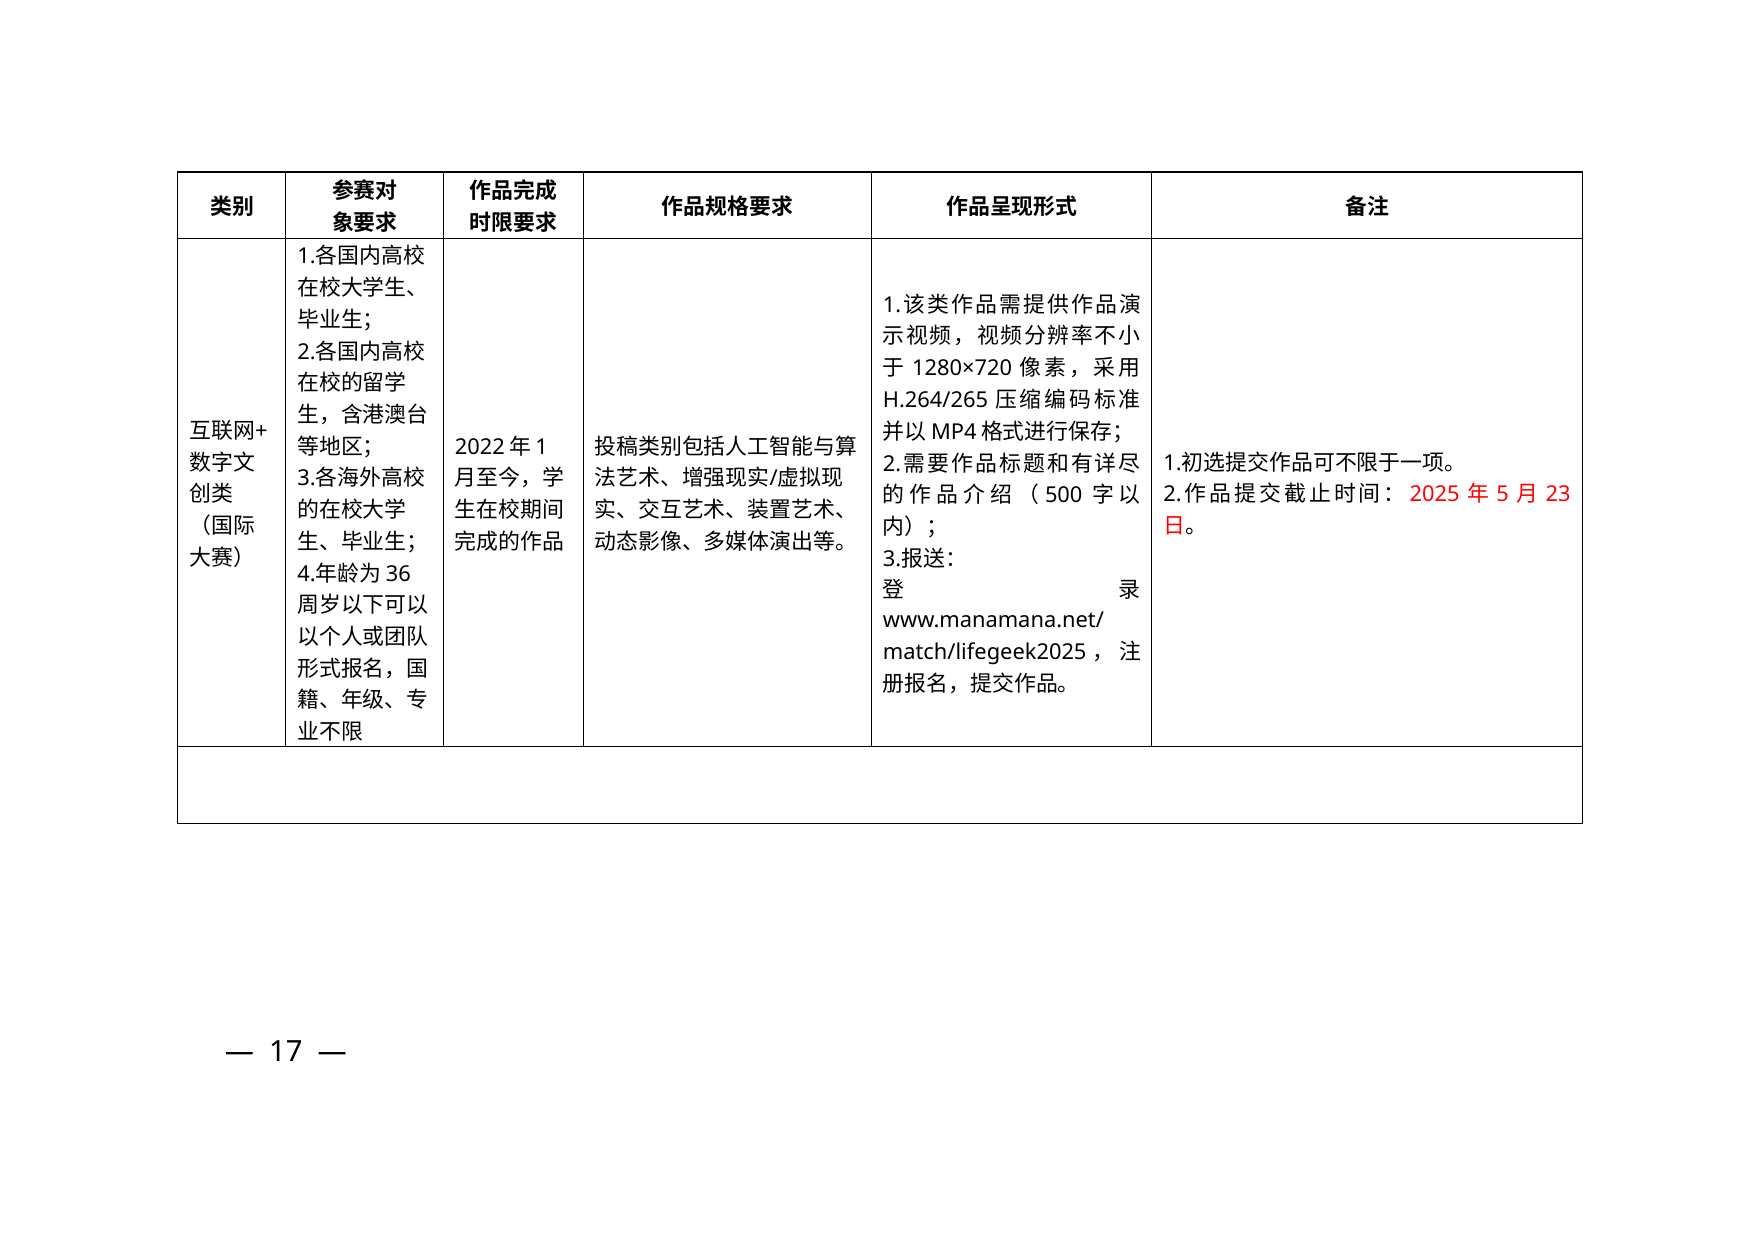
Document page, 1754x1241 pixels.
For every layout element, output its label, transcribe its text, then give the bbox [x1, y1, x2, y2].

table_header 作品规格要求 [584, 173, 871, 237]
table_cell 2022年1月至今，学生在校期间完成的作品 [444, 239, 583, 746]
table_cell 1.各国内高校在校大学生、毕业生； 2.各国内高校在校的留学生，含港澳台等地区； 3.各海外高校的在校大学生、毕业生； 4.年龄为36周岁以下可以以个人或团队形式报名，国籍、年级、专业不限 [286, 239, 443, 746]
table_header 参赛对 象要求 [286, 173, 443, 237]
table_cell 1.初选提交作品可不限于一项。 2.作品提交截止时间：2025年5月23日。 [1152, 239, 1582, 746]
table_header 作品呈现形式 [872, 173, 1151, 237]
table_header 作品完成 时限要求 [444, 173, 583, 237]
table_cell 投稿类别包括人工智能与算法艺术、增强现实/虚拟现实、交互艺术、装置艺术、动态影像、多媒体演出等。 [584, 239, 871, 746]
table_cell [178, 747, 1582, 823]
table_header 类别 [178, 173, 285, 237]
table_cell 1.该类作品需提供作品演示视频，视频分辨率不小于1280×720像素，采用H.264/265压缩编码标准并以MP4格式进行保存； 2.需要作品标题和有详尽的作品介绍（500字以内）； 3.报送： 登录www.manamana.net/match/lifegeek2025，注册报名，提交作品。 [872, 239, 1151, 746]
table_header 备注 [1152, 173, 1582, 237]
table_cell 互联网+数字文创类（国际大赛） [178, 239, 285, 746]
